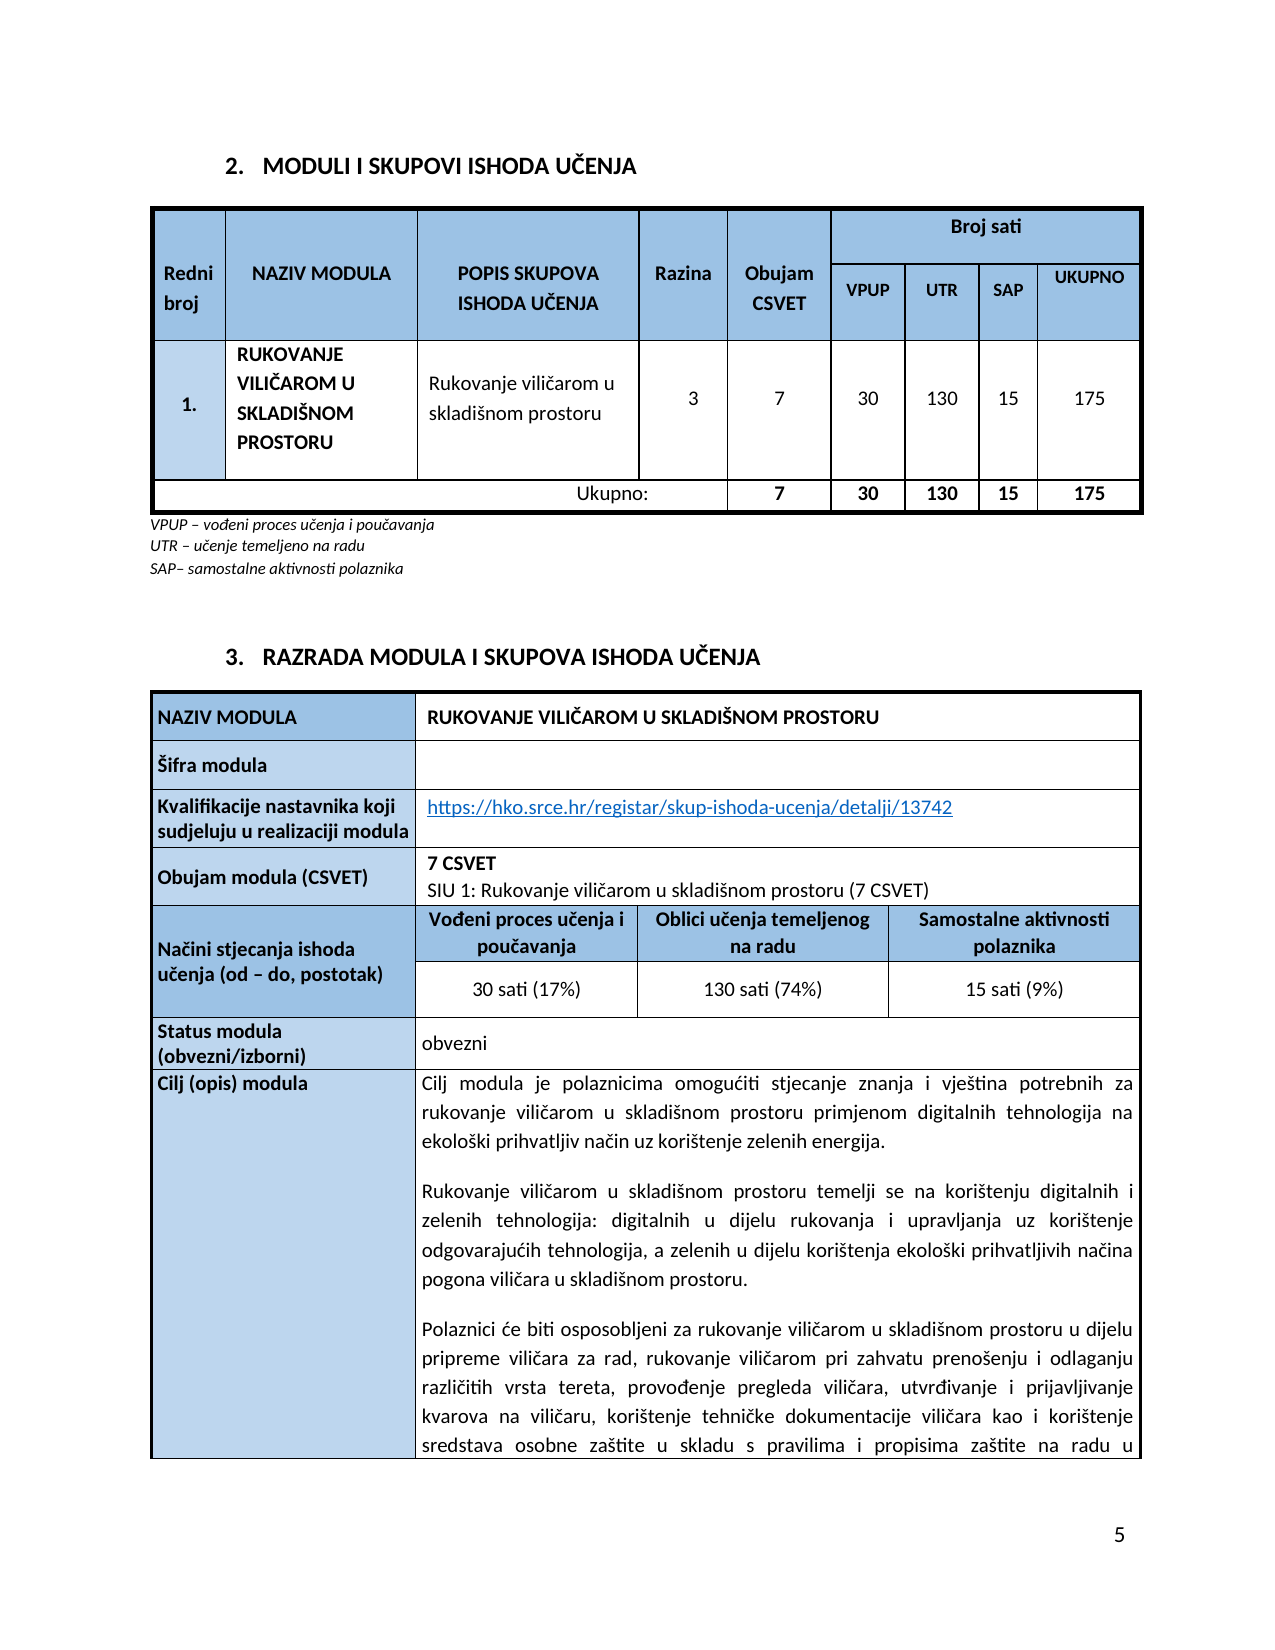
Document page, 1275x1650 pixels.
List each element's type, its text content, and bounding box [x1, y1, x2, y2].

table_cell Načini stjecanja ishoda učenja (od – do, postotak) [153, 906, 415, 1017]
table_cell Cilj (opis) modula [153, 1070, 415, 1458]
table_cell 15 [980, 341, 1037, 479]
table_cell 3 [640, 341, 727, 479]
table_header POPIS SKUPOVA ISHODA UČENJA [418, 211, 638, 340]
table_cell RUKOVANJE VILIČAROM U SKLADIŠNOM PROSTORU [226, 341, 417, 479]
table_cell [416, 1070, 1139, 1458]
table_cell Rukovanje viličarom u skladišnom prostoru [418, 341, 638, 479]
table_cell Status modula (obvezni/izborni) [153, 1018, 415, 1069]
table_cell UTR [906, 265, 978, 340]
table_header Obujam CSVET [728, 211, 830, 340]
table_cell UKUPNO [1038, 265, 1139, 340]
table_cell 1. [155, 341, 225, 479]
table_cell 7 [728, 481, 830, 510]
table_cell Oblici učenja temeljenog na radu [638, 906, 888, 961]
table_cell Vođeni proces učenja i poučavanja [416, 906, 637, 961]
table_header Broj sati [832, 211, 1139, 263]
table_cell 7 CSVET SIU 1: Rukovanje viličarom u skladišnom prostoru (7 CSVET) [416, 848, 1139, 905]
list MODULI I SKUPOVI ISHODA UČENJA [225, 150, 1125, 181]
table_cell Obujam modula (CSVET) [153, 848, 415, 905]
table_cell obvezni [416, 1018, 1139, 1069]
table_cell 175 [1038, 481, 1139, 510]
list RAZRADA MODULA I SKUPOVA ISHODA UČENJA [225, 641, 1125, 671]
table_cell 30 sati (17%) [416, 962, 637, 1017]
table_cell Kvalifikacije nastavnika koji sudjeluju u realizaciji modula [153, 790, 415, 847]
table_cell [416, 741, 1139, 789]
table_cell 175 [1038, 341, 1139, 479]
table_cell Šifra modula [153, 741, 415, 789]
table_header RUKOVANJE VILIČAROM U SKLADIŠNOM PROSTORU [416, 694, 1139, 740]
table_cell 7 [728, 341, 830, 479]
table_header NAZIV MODULA [226, 211, 417, 340]
table_cell https://hko.srce.hr/registar/skup-ishoda-ucenja/detalji/13742 [416, 790, 1139, 847]
table_cell 30 [832, 481, 904, 510]
text SAP– samostalne aktivnosti polaznika [150, 558, 1125, 578]
table_cell SAP [980, 265, 1037, 340]
table_cell 30 [832, 341, 904, 479]
table_header NAZIV MODULA [153, 694, 415, 740]
table_cell Samostalne aktivnosti polaznika [889, 906, 1139, 961]
table_cell 15 sati (9%) [889, 962, 1139, 1017]
text VPUP – vođeni proces učenja i poučavanja [150, 515, 1125, 535]
text UTR – učenje temeljeno na radu [150, 535, 1125, 555]
table_cell Ukupno: [155, 481, 727, 510]
table_header Razina [640, 211, 727, 340]
table_header Redni broj [155, 211, 225, 340]
table_cell 130 sati (74%) [638, 962, 888, 1017]
table_cell 130 [906, 481, 978, 510]
table_cell VPUP [832, 265, 904, 340]
table_cell 15 [980, 481, 1037, 510]
table_cell 130 [906, 341, 978, 479]
